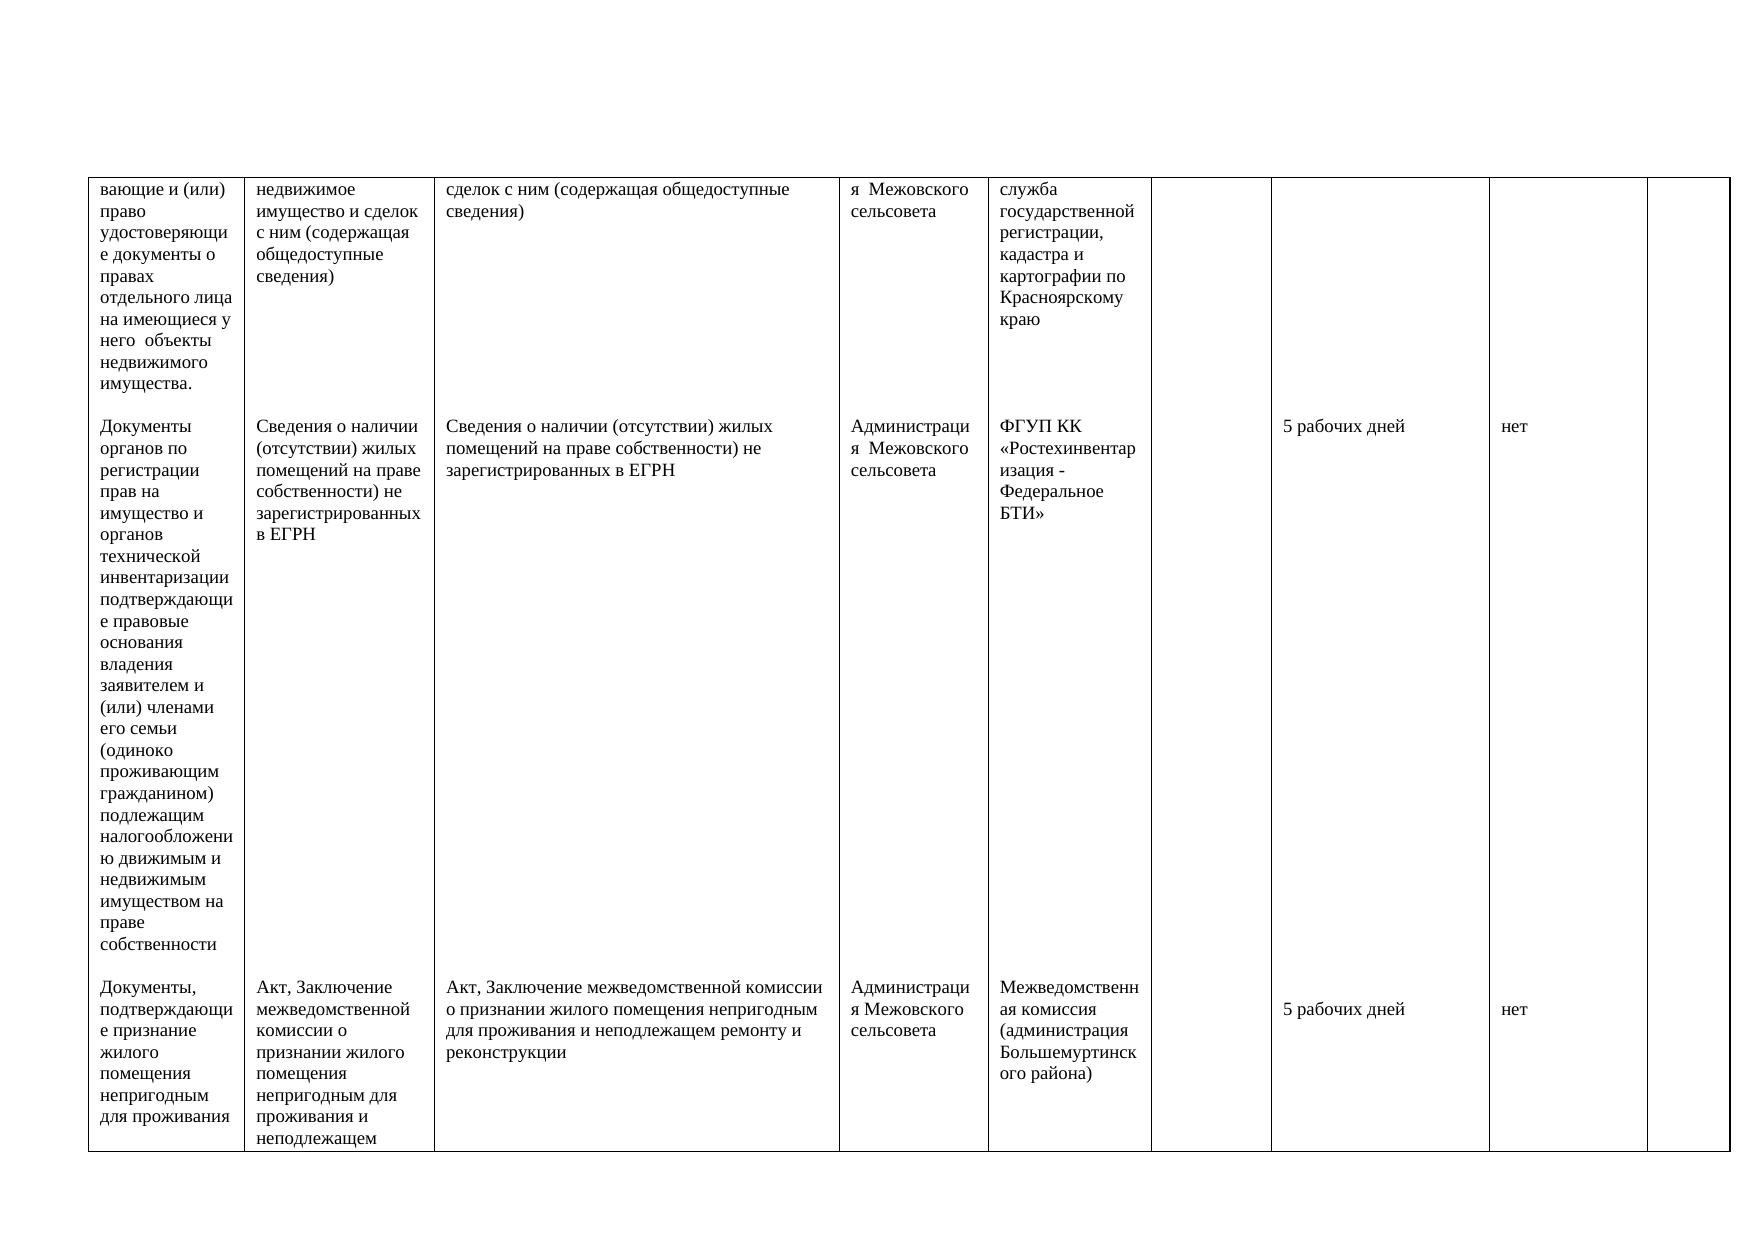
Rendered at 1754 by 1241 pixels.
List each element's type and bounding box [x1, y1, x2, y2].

table_cell [1272, 178, 1489, 1151]
table_cell [1490, 178, 1647, 1151]
table_cell [840, 178, 988, 1151]
table_cell [435, 178, 839, 1151]
table_cell [1648, 178, 1729, 1151]
table_cell [989, 178, 1151, 1151]
table_cell [89, 178, 244, 1151]
table_cell [245, 178, 434, 1151]
table_cell [1152, 178, 1271, 1151]
